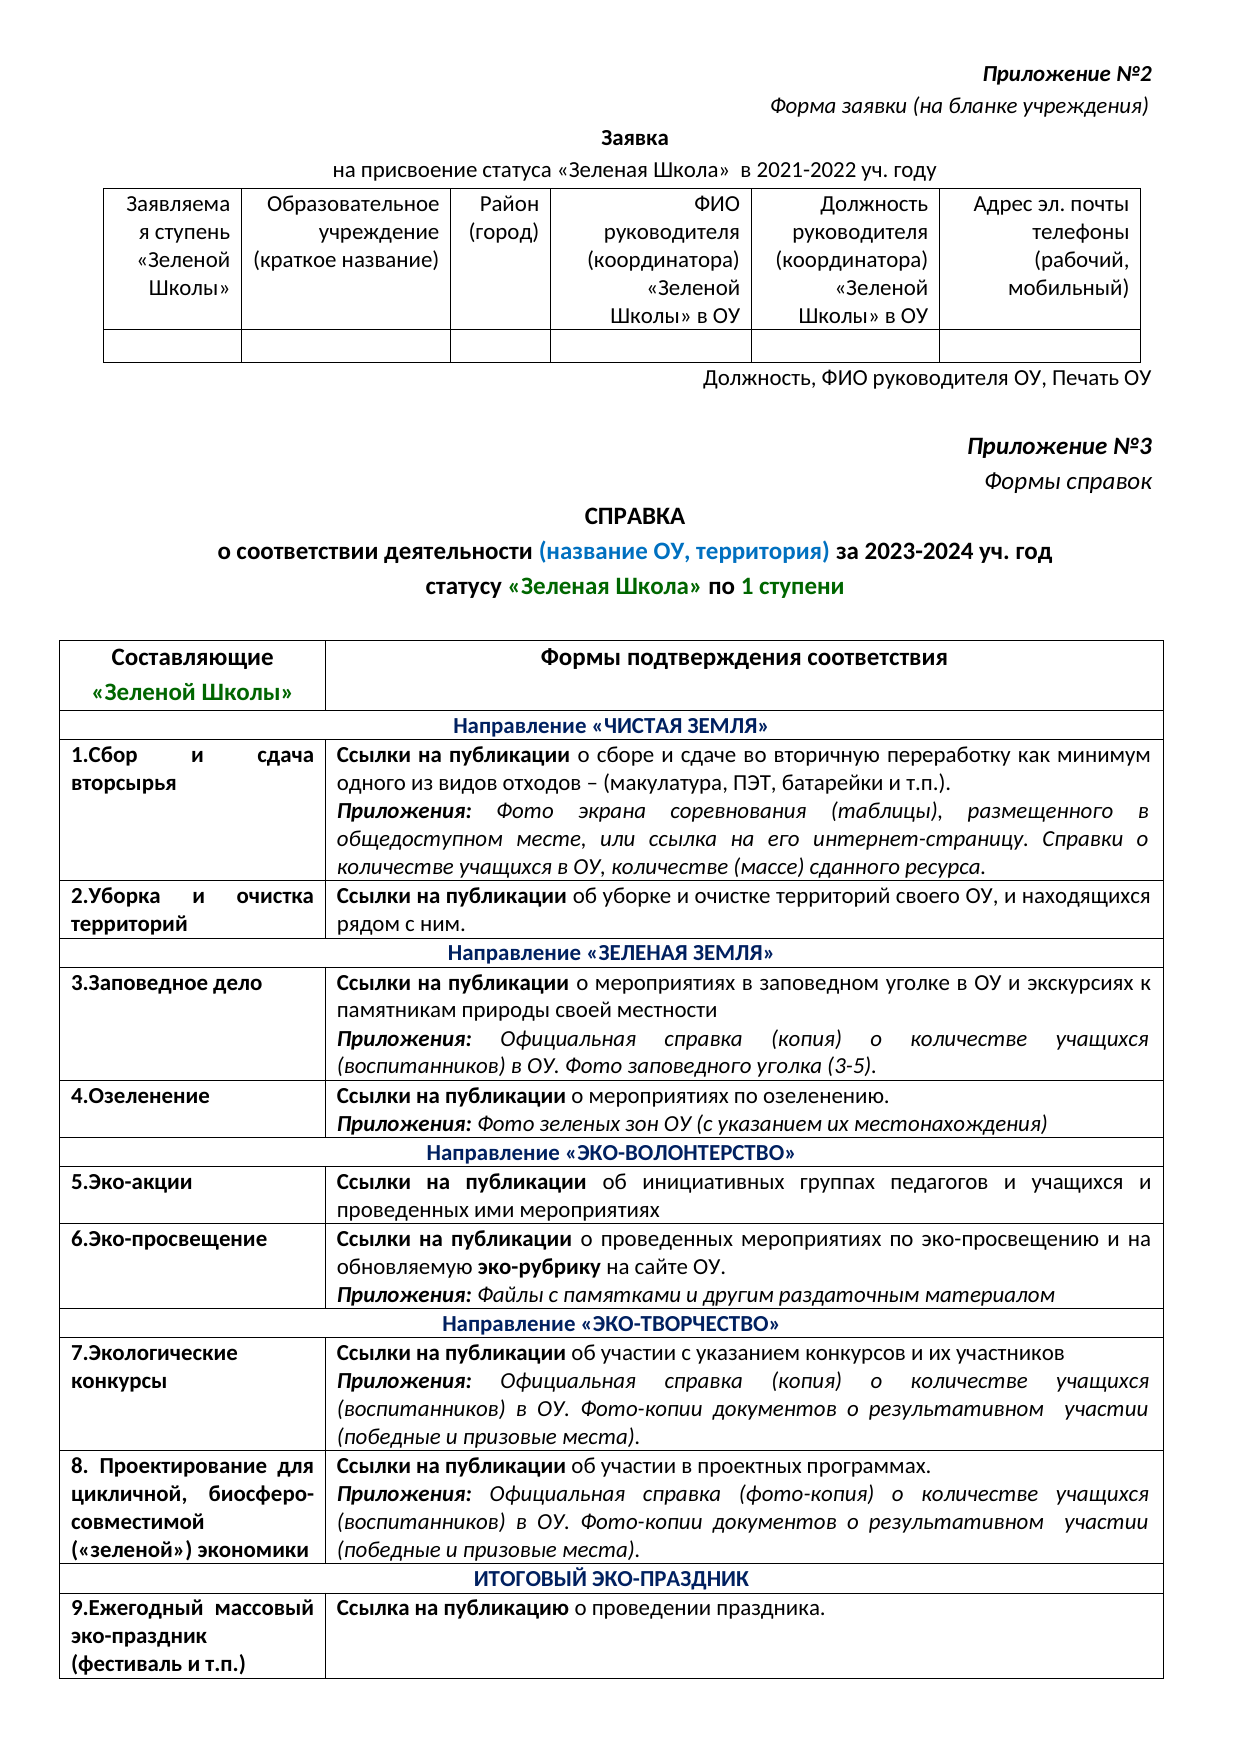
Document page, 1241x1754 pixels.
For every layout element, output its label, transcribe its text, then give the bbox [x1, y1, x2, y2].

text Заявка [118, 123, 1152, 151]
text статусу «Зеленая Школа» по 1 ступени [118, 570, 1152, 601]
text Приложение №2 [118, 59, 1152, 87]
text СПРАВКА [118, 500, 1152, 531]
table_cell 6.Эко-просвещение [60, 1224, 325, 1308]
table_cell 8. Проектирование для цикличной, биосферо-совместимой («зеленой») экономики [60, 1451, 325, 1563]
table_header Формы подтверждения соответствия [326, 641, 1163, 710]
table_cell 1.Сбор и сдача вторсырья [60, 740, 325, 880]
table_cell Ссылки на публикации об инициативных группах педагогов и учащихся и проведенных ими мероприятиях [326, 1167, 1163, 1223]
table_header Должность руководителя (координатора) «Зеленой Школы» в ОУ [752, 189, 939, 329]
table_cell 9.Ежегодный массовый эко-праздник (фестиваль и т.п.) [60, 1594, 325, 1677]
table_cell Ссылка на публикацию о проведении праздника. [326, 1594, 1163, 1677]
table_cell Ссылки на публикации о мероприятиях по озеленению. Приложения: Фото зеленых зон ОУ (с указанием их местонахождения) [326, 1081, 1163, 1137]
table_header ФИО руководителя (координатора) «Зеленой Школы» в ОУ [551, 189, 751, 329]
table_cell Ссылки на публикации об участии в проектных программах. Приложения: Официальная справка (фото-копия) о количестве учащихся (воспитанников) в ОУ. Фото-копии документов о результативном участии (победные и призовые места). [326, 1451, 1163, 1563]
table_cell 3.Заповедное дело [60, 968, 325, 1080]
table_cell [104, 330, 241, 362]
text Форма заявки (на бланке учреждения) [118, 91, 1152, 119]
table_header Образовательное учреждение (краткое название) [242, 189, 450, 329]
table_cell [752, 330, 939, 362]
table_cell Ссылки на публикации о проведенных мероприятиях по эко-просвещению и на обновляемую эко-рубрику на сайте ОУ. Приложения: Файлы с памятками и другим раздаточным материалом [326, 1224, 1163, 1308]
table_cell [242, 330, 450, 362]
table_cell Направление «ЭКО-ТВОРЧЕСТВО» [60, 1309, 1163, 1337]
text Приложение №3 [118, 430, 1152, 461]
table_cell 2.Уборка и очистка территорий [60, 881, 325, 937]
table_cell Ссылки на публикации об уборке и очистке территорий своего ОУ, и находящихся рядом с ним. [326, 881, 1163, 937]
table_cell ИТОГОВЫЙ ЭКО-ПРАЗДНИК [60, 1564, 1163, 1592]
table_cell Ссылки на публикации об участии с указанием конкурсов и их участников Приложения: Официальная справка (копия) о количестве учащихся (воспитанников) в ОУ. Фото-копии документов о результативном участии (победные и призовые места). [326, 1338, 1163, 1450]
table_cell [551, 330, 751, 362]
table_cell Направление «ЗЕЛЕНАЯ ЗЕМЛЯ» [60, 939, 1163, 967]
text о соответствии деятельности (название ОУ, территория) за 2023-2024 уч. год [118, 535, 1152, 566]
table_header Заявляемая ступень «Зеленой Школы» [104, 189, 241, 329]
text на присвоение статуса «Зеленая Школа» в 2021-2022 уч. году [118, 156, 1152, 184]
table_cell 7.Экологические конкурсы [60, 1338, 325, 1450]
table_cell 4.Озеленение [60, 1081, 325, 1137]
table_cell 5.Эко-акции [60, 1167, 325, 1223]
table_cell [940, 330, 1140, 362]
table_cell Ссылки на публикации о мероприятиях в заповедном уголке в ОУ и экскурсиях к памятникам природы своей местности Приложения: Официальная справка (копия) о количестве учащихся (воспитанников) в ОУ. Фото заповедного уголка (3-5). [326, 968, 1163, 1080]
text Формы справок [118, 465, 1152, 496]
table_header Адрес эл. почты телефоны (рабочий, мобильный) [940, 189, 1140, 329]
table_cell Направление «ЭКО-ВОЛОНТЕРСТВО» [60, 1138, 1163, 1166]
table_cell [451, 330, 550, 362]
table_header Район (город) [451, 189, 550, 329]
table_cell Направление «ЧИСТАЯ ЗЕМЛЯ» [60, 711, 1163, 739]
table_cell Ссылки на публикации о сборе и сдаче во вторичную переработку как минимум одного из видов отходов – (макулатура, ПЭТ, батарейки и т.п.). Приложения: Фото экрана соревнования (таблицы), размещенного в общедоступном месте, или ссылка на его интернет-страницу. Справки о количестве учащихся в ОУ, количестве (массе) сданного ресурса. [326, 740, 1163, 880]
text Должность, ФИО руководителя ОУ, Печать ОУ [118, 363, 1152, 391]
table_header Составляющие «Зеленой Школы» [60, 641, 325, 710]
